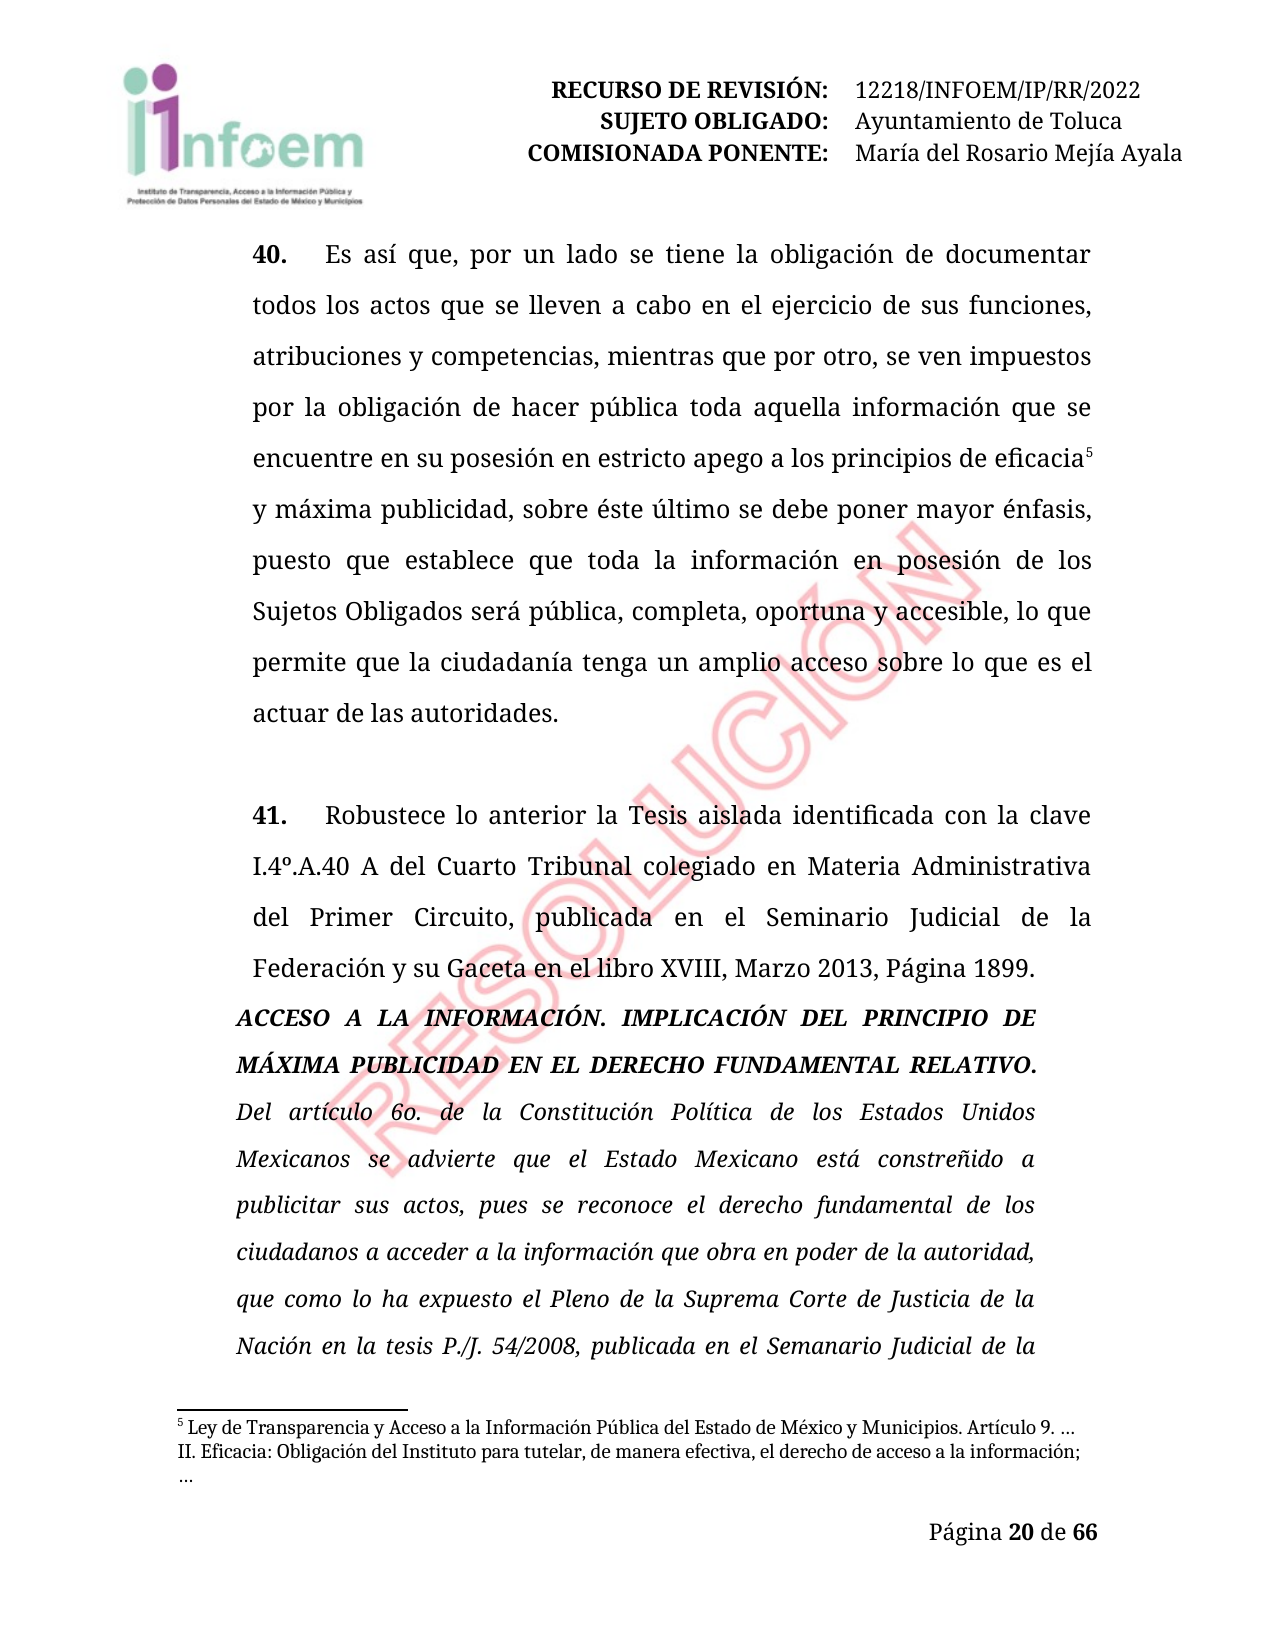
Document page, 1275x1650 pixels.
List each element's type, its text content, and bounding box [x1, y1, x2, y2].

picture [5, 5, 1268, 1649]
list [236, 1002, 1039, 1361]
list Es así que, por un lado se tiene la obligación de documentar todos los actos que se lleven a cabo en el ejercicio de sus funciones, atribuciones y competencias, mientras que por otro, se ven impuestos por la obligación de hacer pública toda aquella información que se encuentre en su posesión en estricto apego a los principios de eficacia y máxima publicidad, sobre éste último se debe poner mayor énfasis, puesto que establece que toda la información en posesión de los Sujetos Obligados será pública, completa, oportuna y accesible, lo que permite que la ciudadanía tenga un amplio acceso sobre lo que es el actuar de las autoridades. [252, 236, 1093, 730]
list Robustece lo anterior la Tesis aislada identificada con la clave I.4º.A.40 A del Cuarto Tribunal colegiado en Materia Administrativa del Primer Circuito, publicada en el Seminario Judicial de la Federación y su Gaceta en el libro XVIII, Marzo 2013, Página 1899. [252, 798, 1093, 985]
